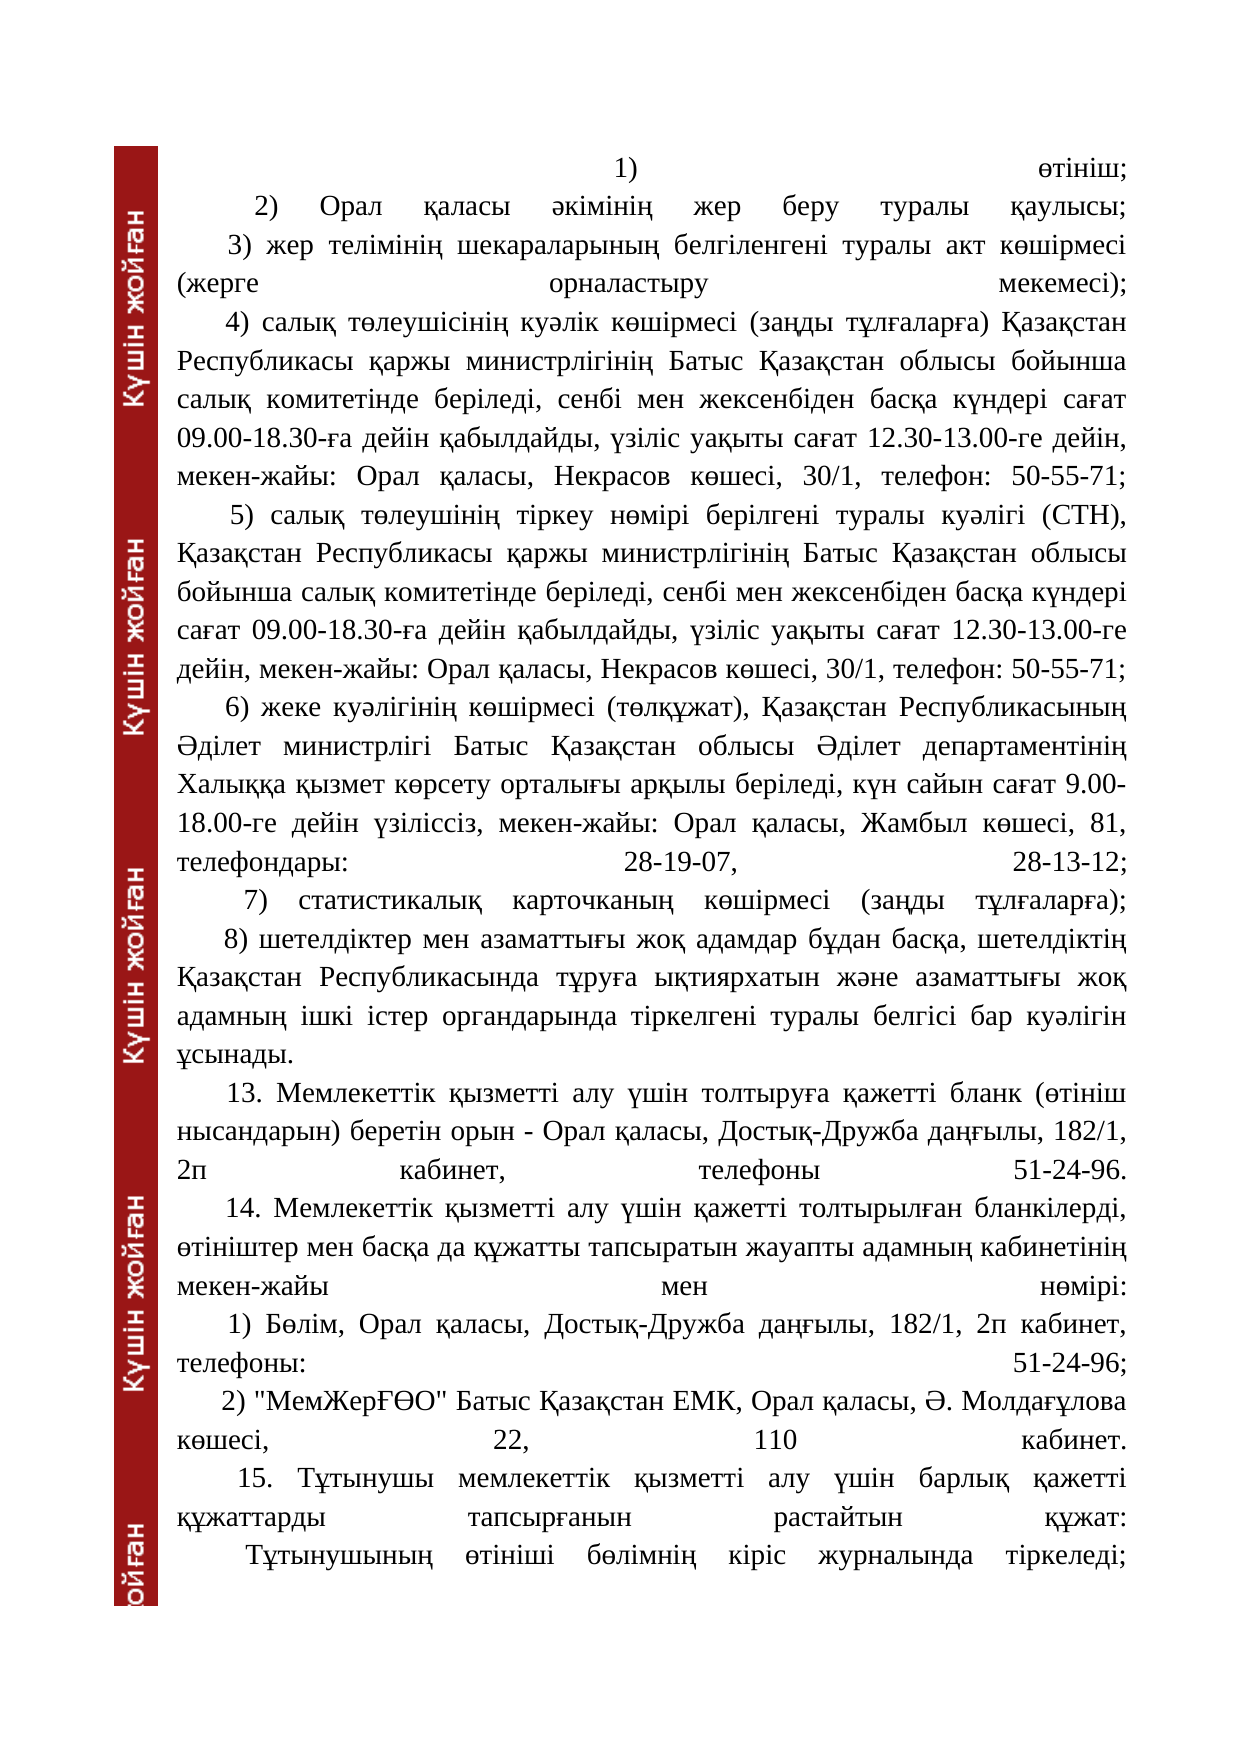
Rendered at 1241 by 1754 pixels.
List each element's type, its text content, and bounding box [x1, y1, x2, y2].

picture [114, 1571, 158, 1606]
picture [114, 146, 158, 150]
